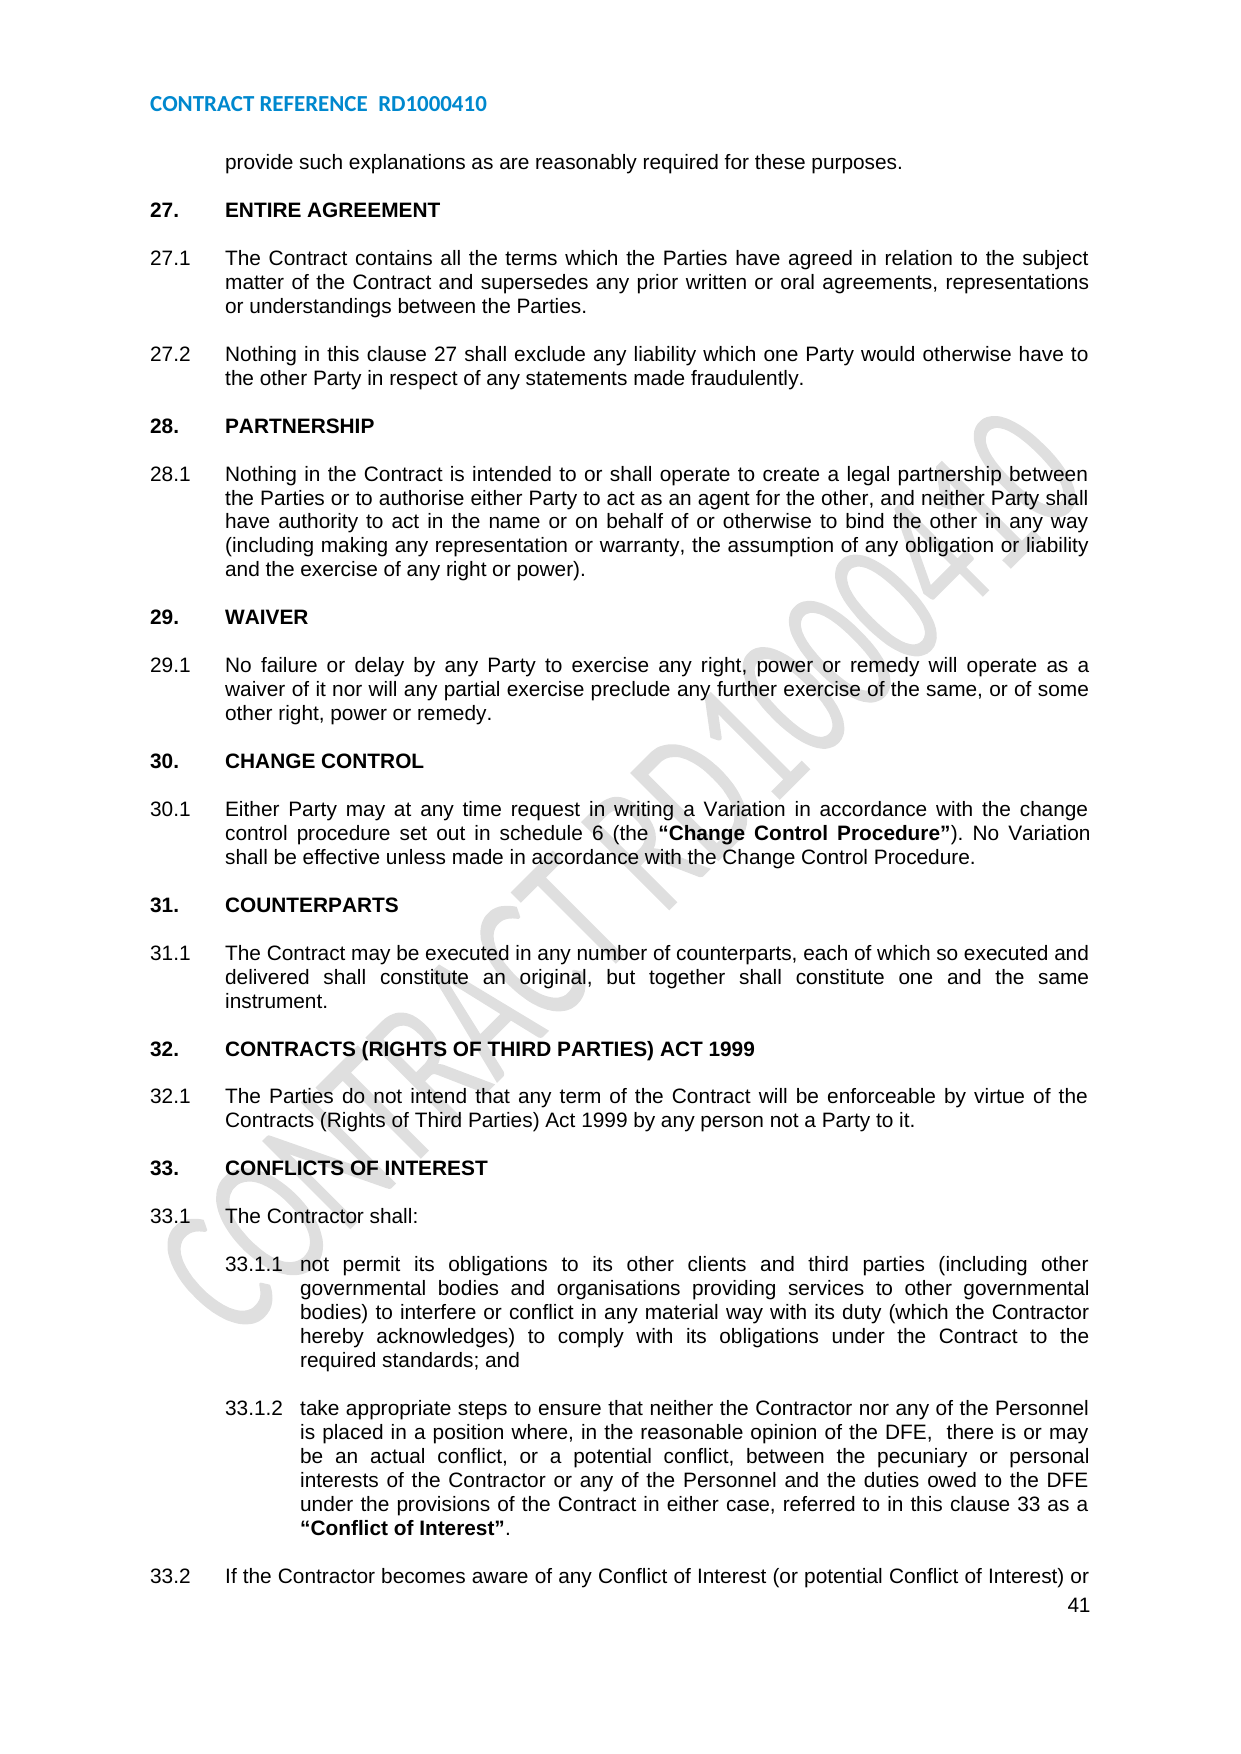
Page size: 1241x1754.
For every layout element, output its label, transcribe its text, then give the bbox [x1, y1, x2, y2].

text 32. CONTRACTS (RIGHTS OF THIRD PARTIES) ACT 1999 [150, 1036, 1090, 1060]
text 30. CHANGE CONTROL [150, 749, 1090, 773]
text 32.1 The Parties do not intend that any term of the Contract will be enforceable by virtue of the Contracts (Rights of Third Parties) Act 1999 by any person not a Party to it. [150, 1084, 1090, 1132]
text 31. COUNTERPARTS [150, 893, 1090, 917]
text 27.1 The Contract contains all the terms which the Parties have agreed in relation to the subject matter of the Contract and supersedes any prior written or oral agreements, representations or understandings between the Parties. [150, 246, 1090, 318]
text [150, 1563, 1090, 1587]
text 28.1 Nothing in the Contract is intended to or shall operate to create a legal partnership between the Parties or to authorise either Party to act as an agent for the other, and neither Party shall have authority to act in the name or on behalf of or otherwise to bind the other in any way (including making any representation or warranty, the assumption of any obligation or liability and the exercise of any right or power). [150, 461, 1090, 581]
text 33.1.1 not permit its obligations to its other clients and third parties (including other governmental bodies and organisations providing services to other governmental bodies) to interfere or conflict in any material way with its duty (which the Contractor hereby acknowledges) to comply with its obligations under the Contract to the required standards; and [225, 1252, 1090, 1372]
text 27. ENTIRE AGREEMENT [150, 198, 1090, 222]
text 31.1 The Contract may be executed in any number of counterparts, each of which so executed and delivered shall constitute an original, but together shall constitute one and the same instrument. [150, 941, 1090, 1012]
text 29. WAIVER [150, 605, 1090, 629]
text 30.1 Either Party may at any time request in writing a Variation in accordance with the change control procedure set out in schedule 6 (the “Change Control Procedure”). No Variation shall be effective unless made in accordance with the Change Control Procedure. [150, 797, 1090, 869]
text 27.2 Nothing in this clause 27 shall exclude any liability which one Party would otherwise have to the other Party in respect of any statements made fraudulently. [150, 342, 1090, 389]
text 33.1 The Contractor shall: [150, 1204, 1090, 1228]
text 28. PARTNERSHIP [150, 413, 1090, 437]
text 29.1 No failure or delay by any Party to exercise any right, power or remedy will operate as a waiver of it nor will any partial exercise preclude any further exercise of the same, or of some other right, power or remedy. [150, 653, 1090, 725]
text 33. CONFLICTS OF INTEREST [150, 1156, 1090, 1180]
text 33.1.2 take appropriate steps to ensure that neither the Contractor nor any of the Personnel is placed in a position where, in the reasonable opinion of the DFE, there is or may be an actual conflict, or a potential conflict, between the pecuniary or personal interests of the Contractor or any of the Personnel and the duties owed to the DFE under the provisions of the Contract in either case, referred to in this clause 33 as a “Conflict of Interest”. [225, 1396, 1090, 1539]
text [150, 150, 1090, 174]
